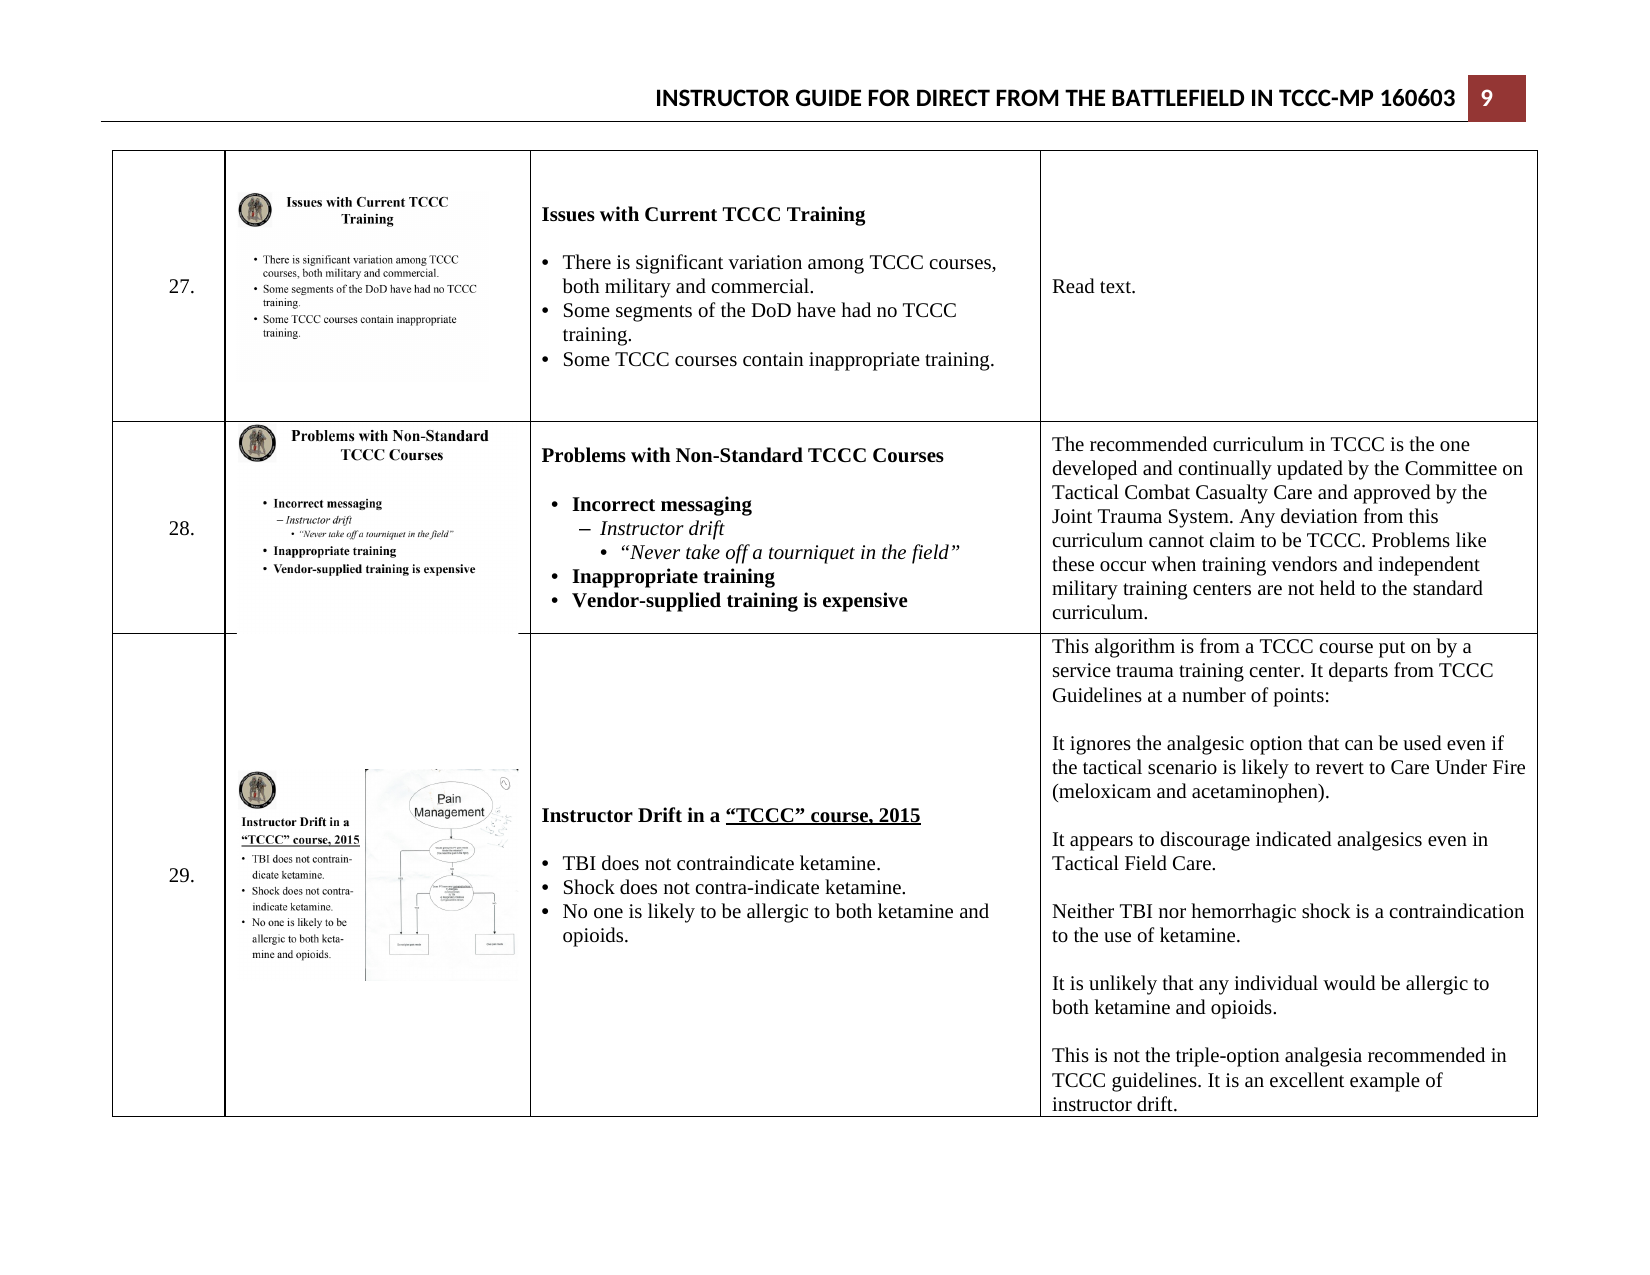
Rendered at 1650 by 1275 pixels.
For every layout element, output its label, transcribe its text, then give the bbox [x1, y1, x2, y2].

table_cell Issues with Current TCCC Training There is significant variation among TCCC courses, both military and commercial. Some segments of the DoD have had no TCCC training. Some TCCC courses contain inappropriate training. [531, 151, 1040, 421]
table_cell [226, 634, 530, 1116]
table_cell [226, 422, 236, 633]
table_cell This algorithm is from a TCCC course put on by a service trauma training center. It departs from TCCC Guidelines at a number of points: It ignores the analgesic option that can be used even if the tactical scenario is likely to revert to Care Under Fire (meloxicam and acetaminophen). It appears to discourage indicated analgesics even in Tactical Field Care. Neither TBI nor hemorrhagic shock is a contraindication to the use of ketamine. It is unlikely that any individual would be allergic to both ketamine and opioids. This is not the triple-option analgesia recommended in TCCC guidelines. It is an excellent example of instructor drift. [1041, 634, 1537, 1116]
table_cell The recommended curriculum in TCCC is the one developed and continually updated by the Committee on Tactical Combat Casualty Care and approved by the Joint Trauma System. Any deviation from this curriculum cannot claim to be TCCC. Problems like these occur when training vendors and independent military training centers are not held to the standard curriculum. [1041, 422, 1537, 633]
table_cell [226, 151, 530, 421]
table_cell Read text. [1041, 151, 1537, 421]
table_cell [113, 422, 224, 633]
table_cell [113, 151, 224, 421]
table_cell [519, 422, 530, 633]
table_cell Instructor Drift in a “TCCC” course, 2015 TBI does not contraindicate ketamine. Shock does not contra-indicate ketamine. No one is likely to be allergic to both ketamine and opioids. [531, 634, 1040, 1116]
table_cell Problems with Non-Standard TCCC Courses Incorrect messaging Instructor drift “Never take off a tourniquet in the field” Inappropriate training Vendor-supplied training is expensive [531, 422, 1040, 633]
table_cell [113, 634, 224, 1116]
